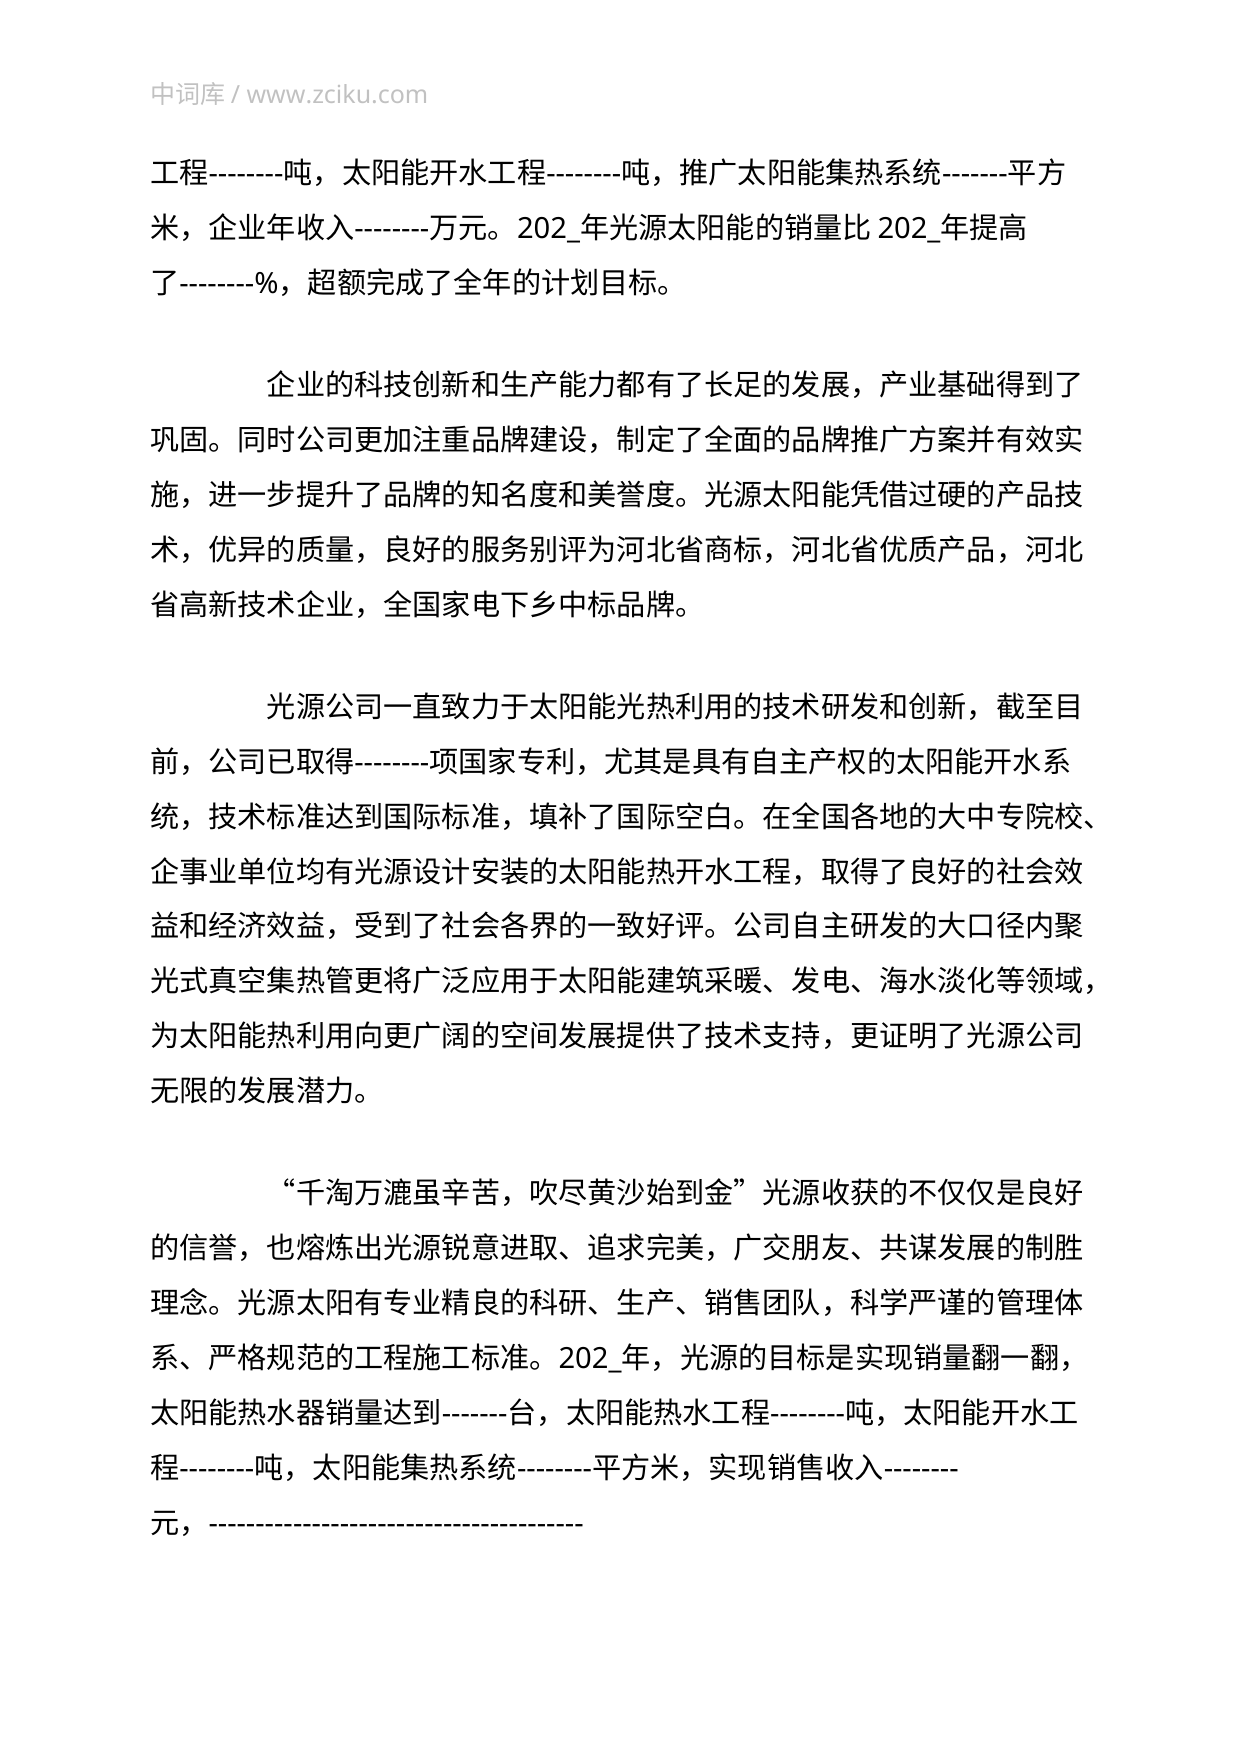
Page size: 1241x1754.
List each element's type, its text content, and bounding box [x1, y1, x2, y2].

text 光源公司一直致力于太阳能光热利用的技术研发和创新，截至目前，公司已取得--------项国家专利，尤其是具有自主产权的太阳能开水系统，技术标准达到国际标准，填补了国际空白。在全国各地的大中专院校、企事业单位均有光源设计安装的太阳能热开水工程，取得了良好的社会效益和经济效益，受到了社会各界的一致好评。公司自主研发的大口径内聚光式真空集热管更将广泛应用于太阳能建筑采暖、发电、海水淡化等领域，为太阳能热利用向更广阔的空间发展提供了技术支持，更证明了光源公司无限的发展潜力。 [150, 683, 1090, 1110]
text “千淘万漉虽辛苦，吹尽黄沙始到金”光源收获的不仅仅是良好的信誉，也熔炼出光源锐意进取、追求完美，广交朋友、共谋发展的制胜理念。光源太阳有专业精良的科研、生产、销售团队，科学严谨的管理体系、严格规范的工程施工标准。202_年，光源的目标是实现销量翻一翻，太阳能热水器销量达到-------台，太阳能热水工程--------吨，太阳能开水工程--------吨，太阳能集热系统--------平方米，实现销售收入--------元，---------------------------------------- [150, 1169, 1090, 1542]
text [150, 150, 1090, 302]
text 企业的科技创新和生产能力都有了长足的发展，产业基础得到了巩固。同时公司更加注重品牌建设，制定了全面的品牌推广方案并有效实施，进一步提升了品牌的知名度和美誉度。光源太阳能凭借过硬的产品技术，优异的质量，良好的服务别评为河北省商标，河北省优质产品，河北省高新技术企业，全国家电下乡中标品牌。 [150, 362, 1090, 624]
